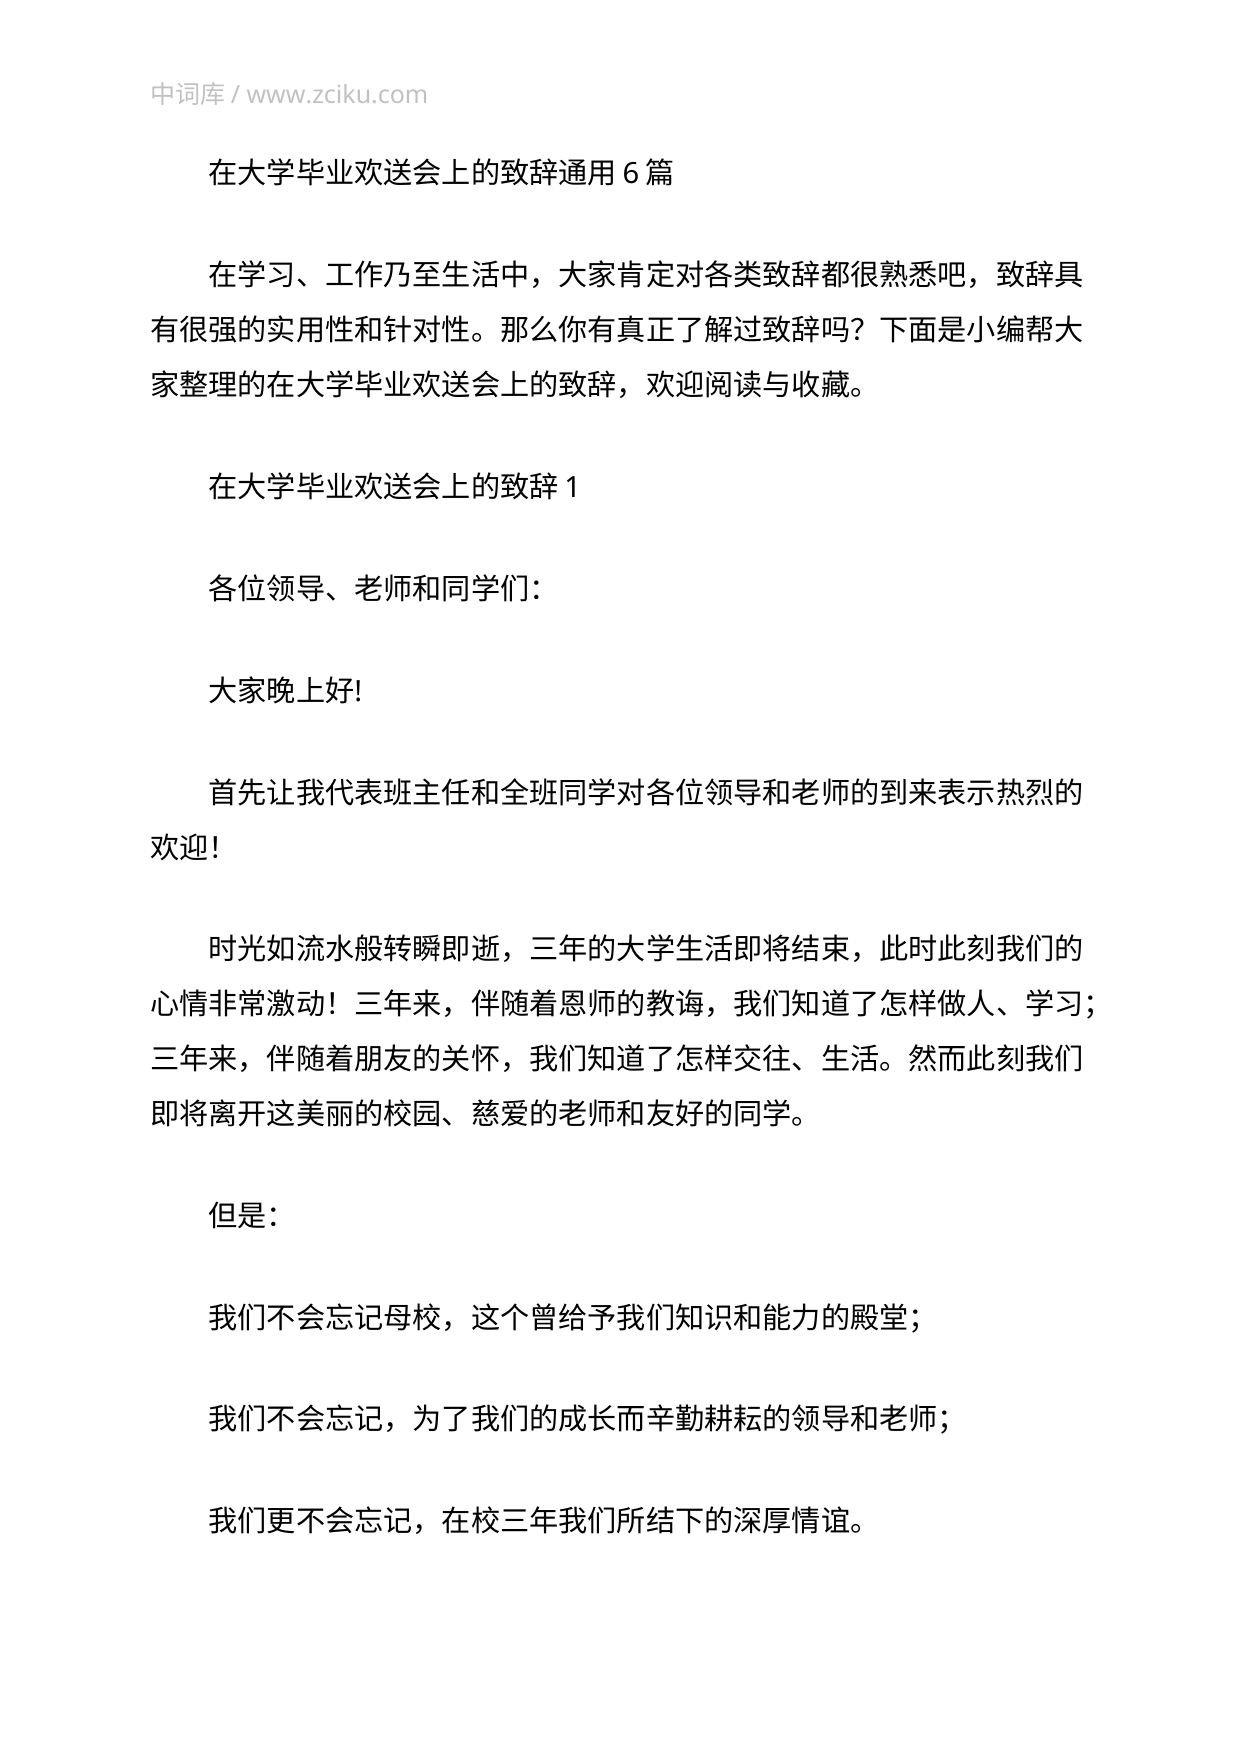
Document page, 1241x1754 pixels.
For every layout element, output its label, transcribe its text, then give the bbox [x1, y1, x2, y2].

text 在学习、工作乃至生活中，大家肯定对各类致辞都很熟悉吧，致辞具有很强的实用性和针对性。那么你有真正了解过致辞吗？下面是小编帮大家整理的在大学毕业欢送会上的致辞，欢迎阅读与收藏。 [150, 252, 1090, 404]
text 我们更不会忘记，在校三年我们所结下的深厚情谊。 [150, 1498, 1090, 1540]
text 我们不会忘记，为了我们的成长而辛勤耕耘的领导和老师； [150, 1396, 1090, 1438]
text 在大学毕业欢送会上的致辞1 [150, 463, 1090, 506]
text 但是： [150, 1192, 1090, 1235]
text 各位领导、老师和同学们： [150, 566, 1090, 608]
text 在大学毕业欢送会上的致辞通用6篇 [150, 150, 1090, 192]
text 首先让我代表班主任和全班同学对各位领导和老师的到来表示热烈的欢迎！ [150, 769, 1090, 866]
text 我们不会忘记母校，这个曾给予我们知识和能力的殿堂； [150, 1294, 1090, 1336]
text 大家晚上好! [150, 667, 1090, 710]
text 时光如流水般转瞬即逝，三年的大学生活即将结束，此时此刻我们的心情非常激动！三年来，伴随着恩师的教诲，我们知道了怎样做人、学习；三年来，伴随着朋友的关怀，我们知道了怎样交往、生活。然而此刻我们即将离开这美丽的校园、慈爱的老师和友好的同学。 [150, 926, 1090, 1133]
